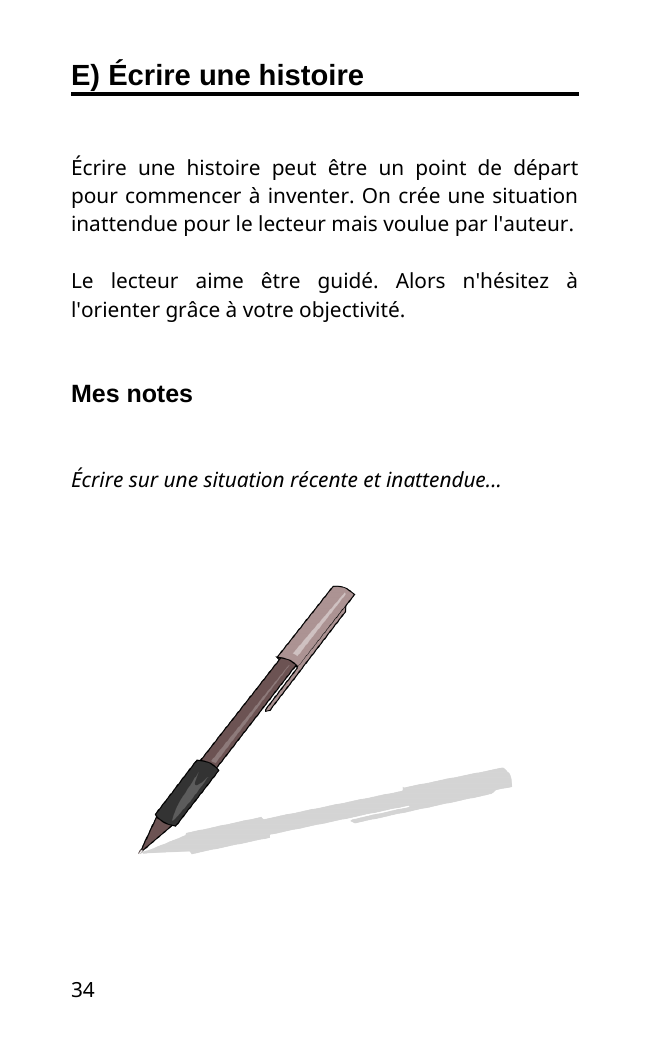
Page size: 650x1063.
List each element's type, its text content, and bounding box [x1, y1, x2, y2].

subtitle Mes notes [71, 380, 579, 408]
text Le lecteur aime être guidé. Alors n'hésitez à l'orienter grâce à votre objectivité. [71, 266, 579, 323]
picture [134, 567, 515, 886]
text Écrire une histoire peut être un point de départ pour commencer à inventer. On crée une situation inattendue pour le lecteur mais voulue par l'auteur. [71, 153, 579, 238]
subtitle Écrire une histoire [71, 59, 579, 92]
text Écrire sur une situation récente et inattendue... [71, 465, 579, 493]
